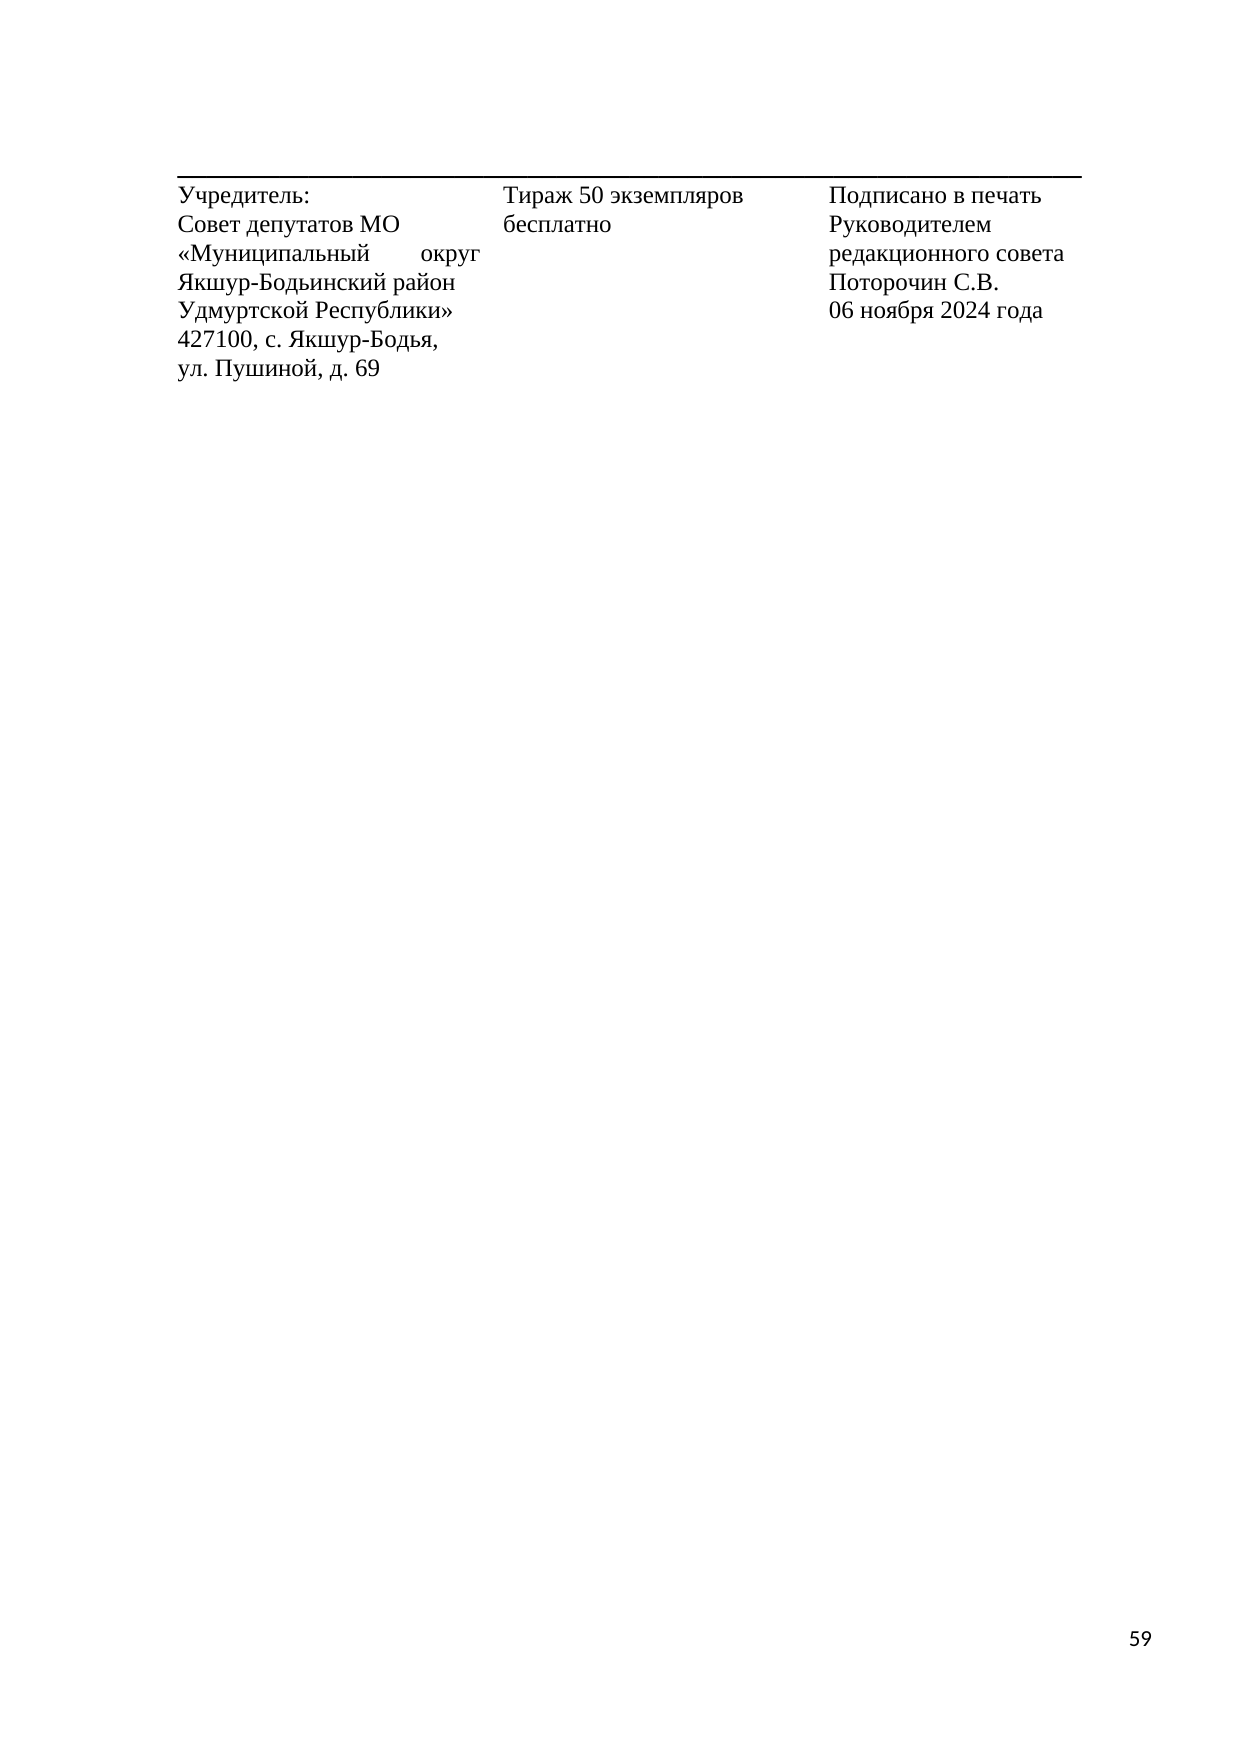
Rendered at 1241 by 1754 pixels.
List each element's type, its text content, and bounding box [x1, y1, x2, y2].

text ______________________________________________________________ [177, 147, 1152, 180]
table_header Подписано в печать Руководителем редакционного совета Поторочин С.В. 06 ноября 2024 года [818, 180, 1146, 386]
table_header Учредитель: Совет депутатов МО «Муниципальный округ Якшур-Бодьинский район Удмуртской Республики» 427100, с. Якшур-Бодья, ул. Пушиной, д. 69 [166, 180, 492, 386]
table_header Тираж 50 экземпляров бесплатно [492, 180, 817, 386]
